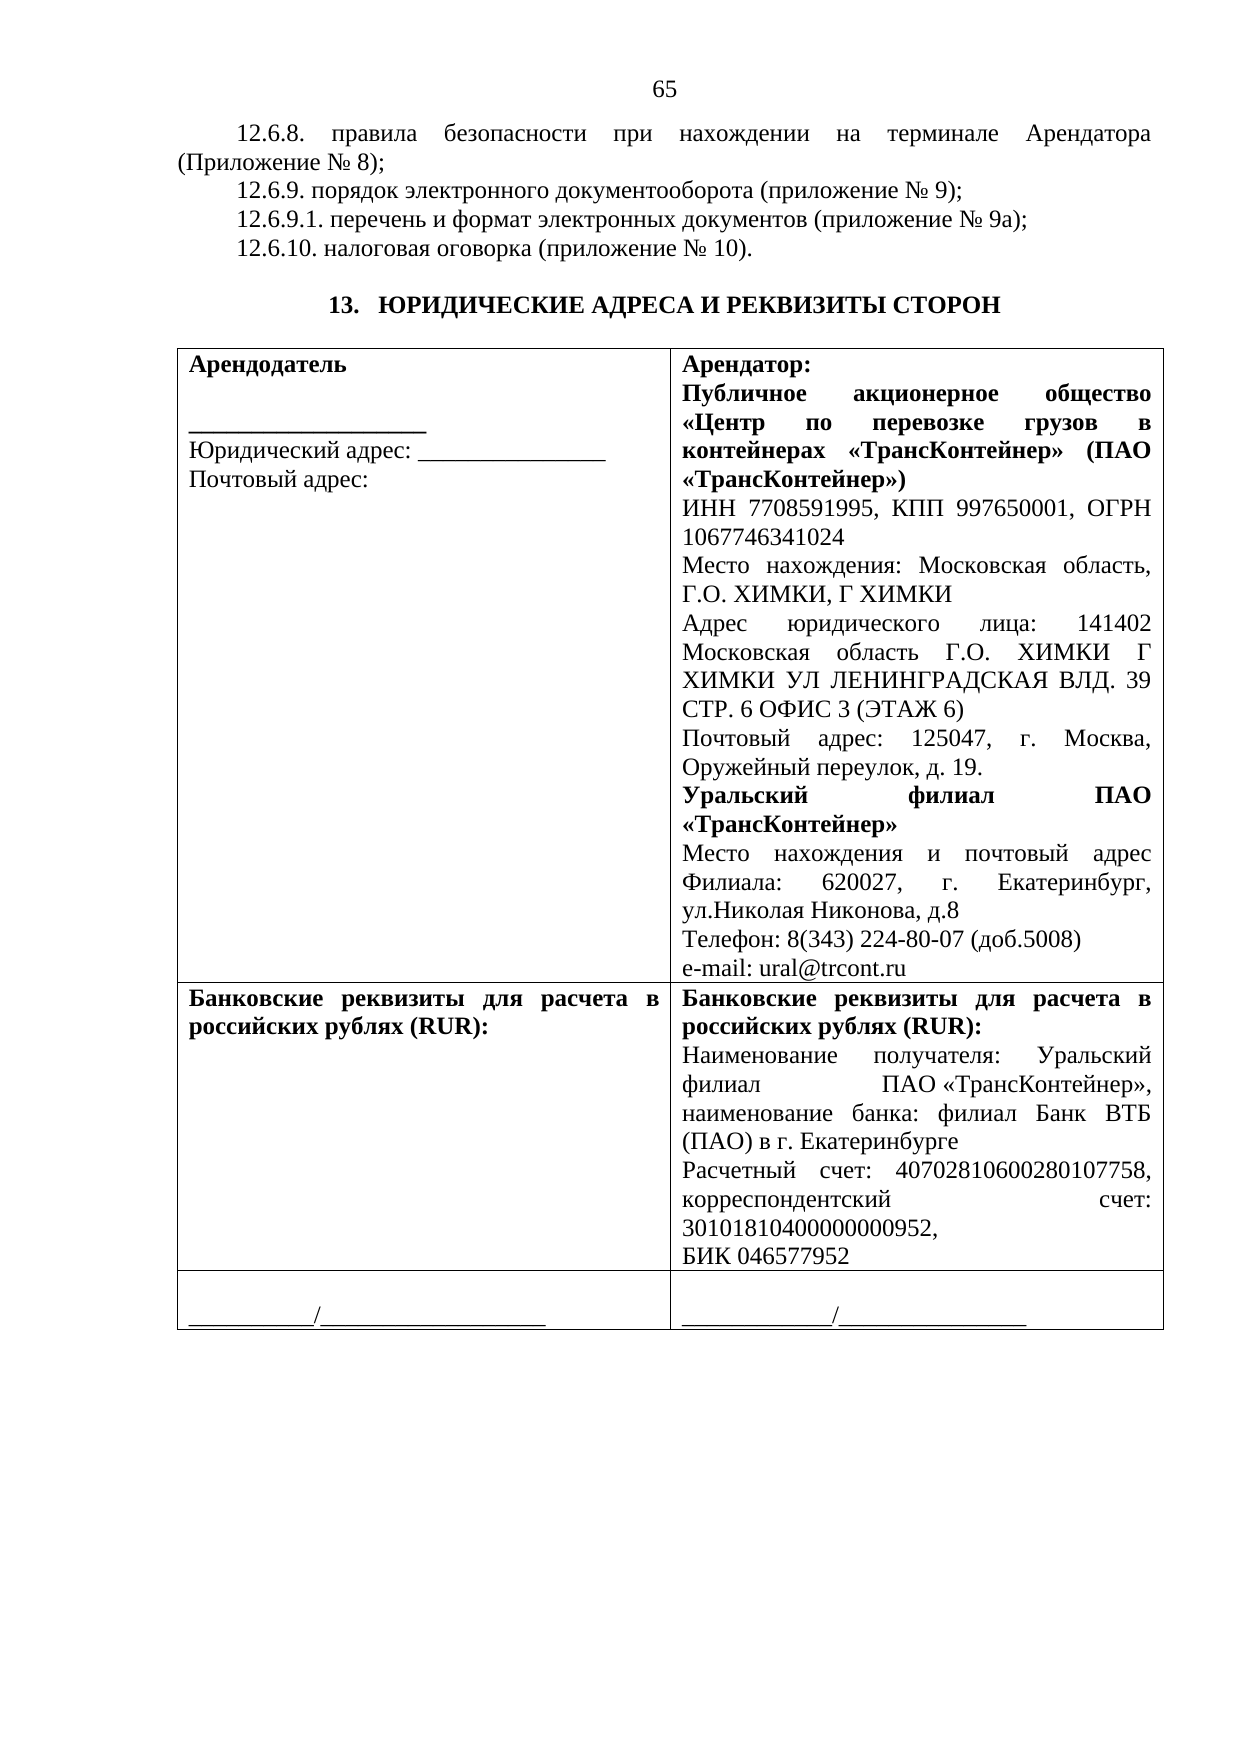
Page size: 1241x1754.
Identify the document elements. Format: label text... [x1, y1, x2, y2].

text 12.6.8. правила безопасности при нахождении на терминале Арендатора (Приложение № 8); [177, 118, 1152, 176]
table_header Арендатор: Публичное акционерное общество «Центр по перевозке грузов в контейнерах «ТрансКонтейнер» (ПАО «ТрансКонтейнер») ИНН 7708591995, КПП 997650001, ОГРН 1067746341024 Место нахождения: Московская область, Г.О. ХИМКИ, Г ХИМКИ Адрес юридического лица: 141402 Московская область Г.О. ХИМКИ Г ХИМКИ УЛ ЛЕНИНГРАДСКАЯ ВЛД. 39 СТР. 6 ОФИС 3 (ЭТАЖ 6) Почтовый адрес: 125047, г. Москва, Оружейный переулок, д. 19. Уральский филиал ПАО «ТрансКонтейнер» Место нахождения и почтовый адрес Филиала: 620027, г. Екатеринбург, ул.Николая Никонова, д.8 Телефон: 8(343) 224-80-07 (доб.5008) е-mail: ural@trcont.ru [671, 349, 1163, 982]
table_header Арендодатель ___________________ Юридический адрес: _______________ Почтовый адрес: [178, 349, 670, 982]
table_cell Банковские реквизиты для расчета в российских рублях (RUR): Наименование получателя: Уральский филиал ПАО «ТрансКонтейнер», наименование банка: филиал Банк ВТБ (ПАО) в г. Екатеринбурге Расчетный счет: 40702810600280107758, корреспондентский счет: 30101810400000000952, БИК 046577952 [671, 983, 1163, 1270]
text 12.6.9. порядок электронного документооборота (приложение № 9); [177, 176, 1152, 204]
list ЮРИДИЧЕСКИЕ АДРЕСА И РЕКВИЗИТЫ СТОРОН [177, 291, 1152, 319]
table_cell Банковские реквизиты для расчета в российских рублях (RUR): [178, 983, 670, 1270]
table_cell ____________/_______________ [671, 1271, 1163, 1329]
table_cell __________/__________________ [178, 1271, 670, 1329]
text 12.6.10. налоговая оговорка (приложение № 10). [177, 233, 1152, 262]
text 12.6.9.1. перечень и формат электронных документов (приложение № 9а); [177, 204, 1152, 233]
